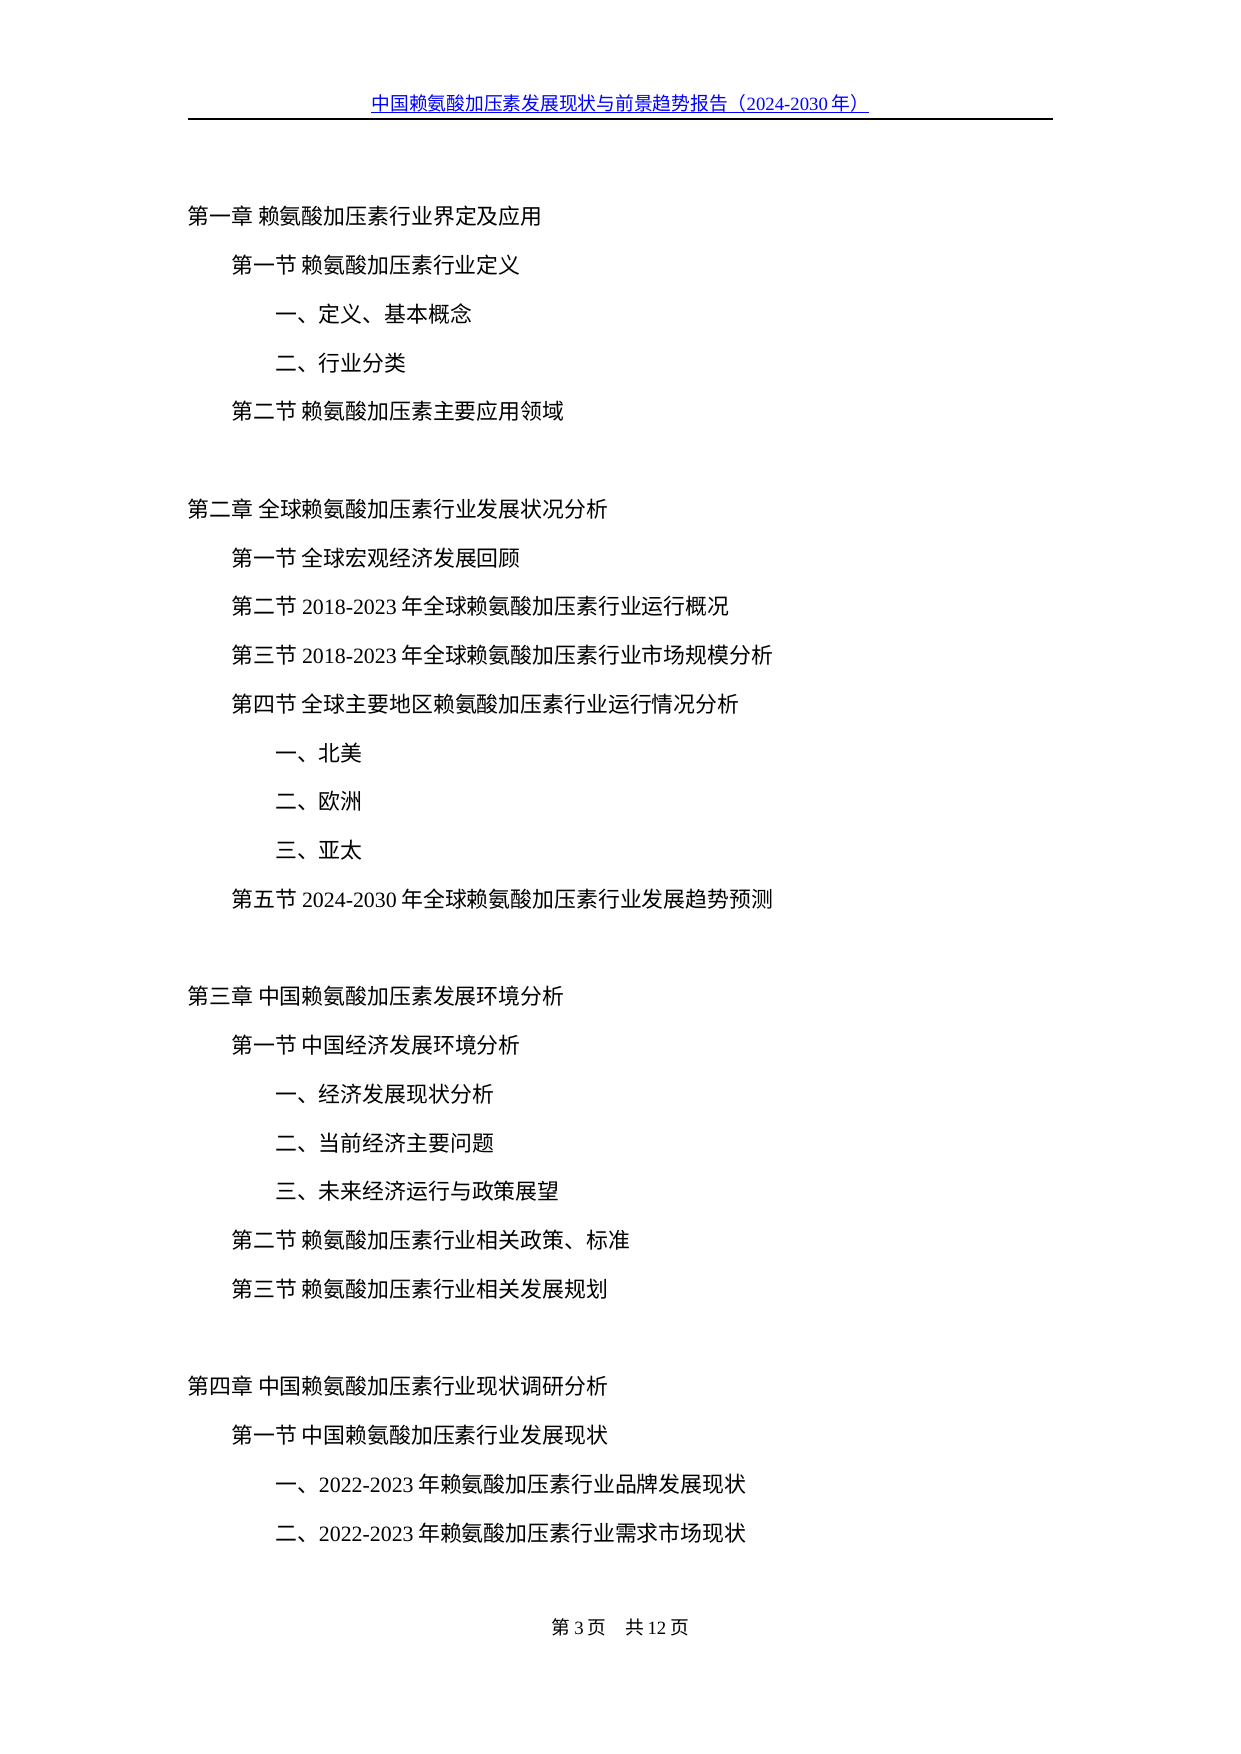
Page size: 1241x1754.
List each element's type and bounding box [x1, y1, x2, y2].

text [187, 150, 1053, 1548]
